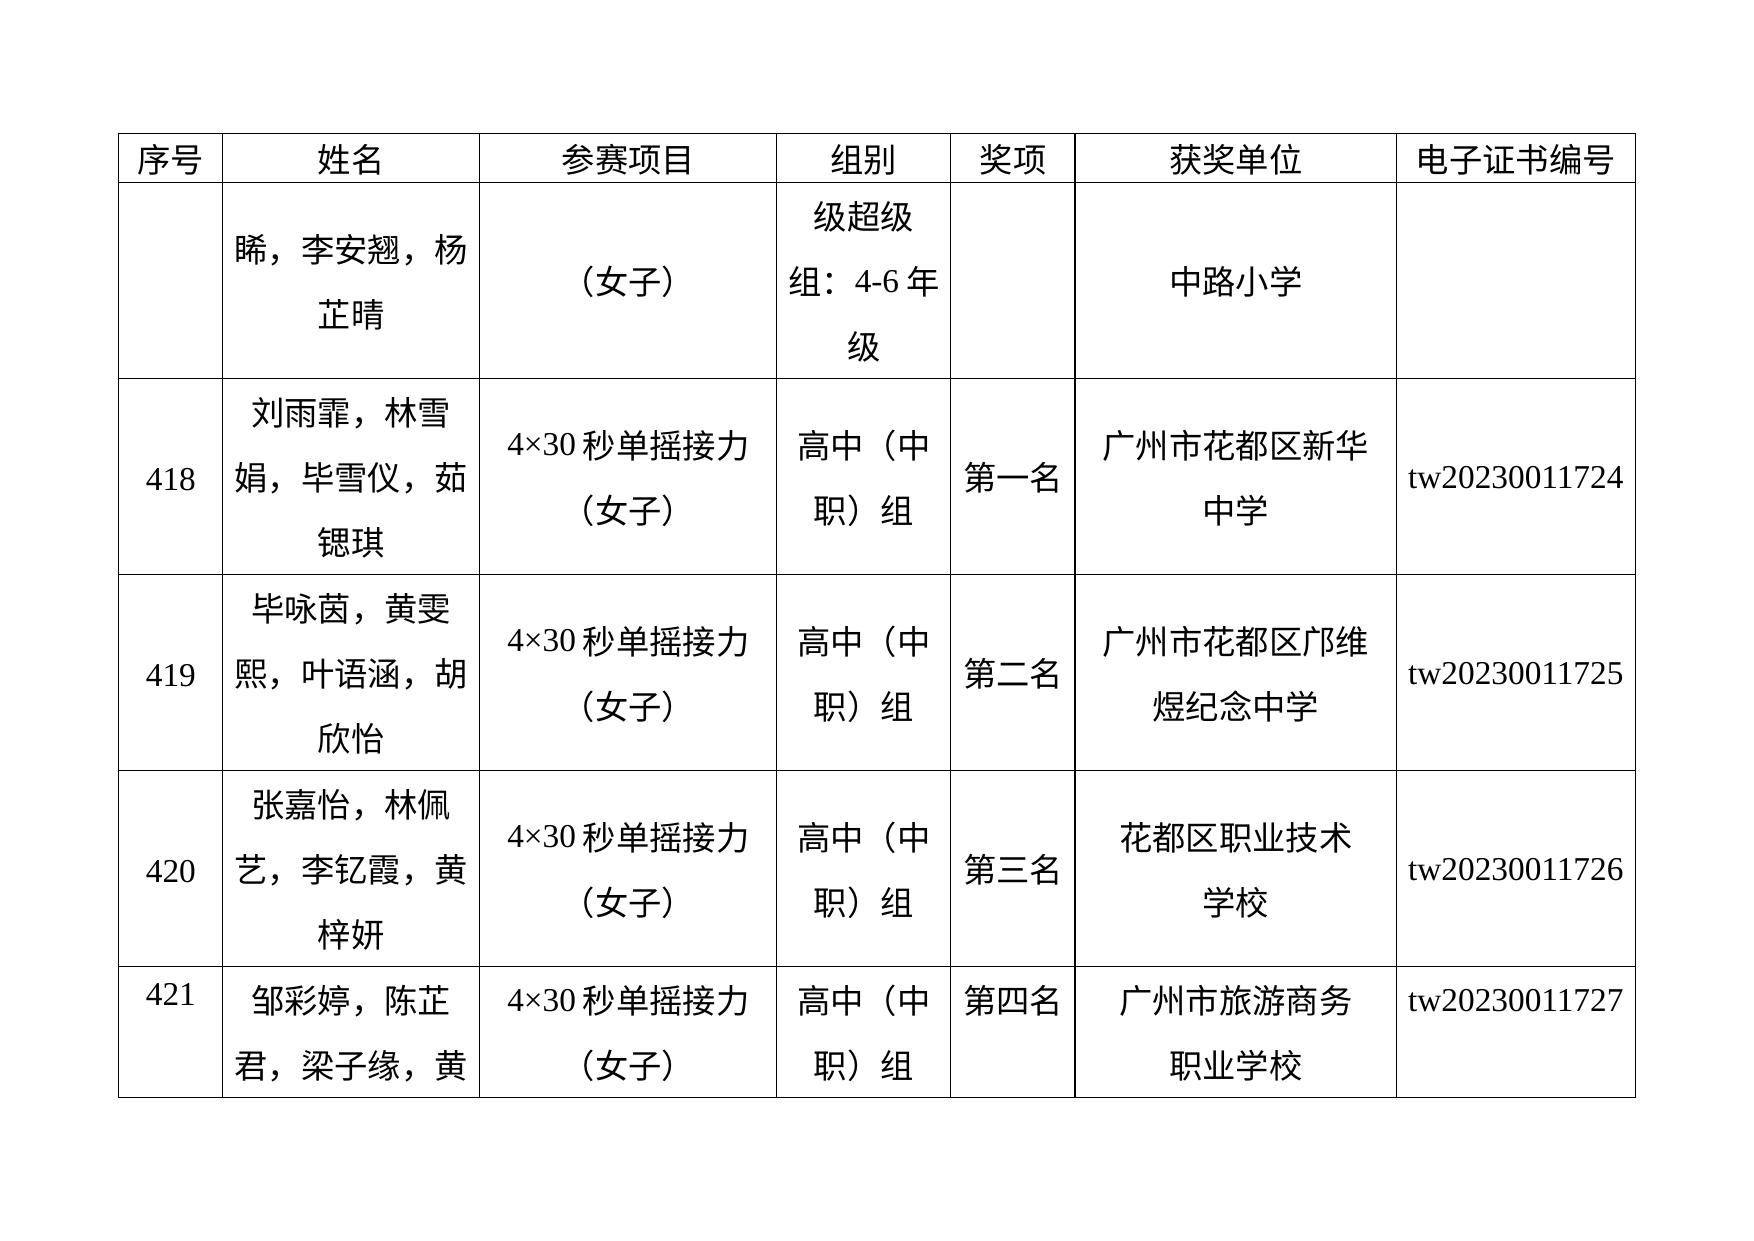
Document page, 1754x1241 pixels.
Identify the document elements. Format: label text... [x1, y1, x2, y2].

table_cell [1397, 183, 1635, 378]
table_header 获奖单位 [1076, 134, 1396, 182]
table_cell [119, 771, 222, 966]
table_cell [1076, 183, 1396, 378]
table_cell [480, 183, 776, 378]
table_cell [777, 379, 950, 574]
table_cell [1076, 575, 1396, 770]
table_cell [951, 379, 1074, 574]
table_header 参赛项目 [480, 134, 776, 182]
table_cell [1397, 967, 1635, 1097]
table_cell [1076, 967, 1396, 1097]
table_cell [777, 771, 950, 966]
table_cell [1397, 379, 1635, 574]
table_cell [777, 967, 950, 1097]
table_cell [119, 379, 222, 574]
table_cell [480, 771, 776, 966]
table_header 电子证书编号 [1397, 134, 1635, 182]
table_header 组别 [777, 134, 950, 182]
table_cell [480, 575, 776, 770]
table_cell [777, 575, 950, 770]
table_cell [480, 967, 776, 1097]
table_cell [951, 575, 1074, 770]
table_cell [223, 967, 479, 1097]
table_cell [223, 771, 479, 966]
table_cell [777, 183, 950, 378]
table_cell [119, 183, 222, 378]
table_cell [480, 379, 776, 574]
table_header 奖项 [951, 134, 1074, 182]
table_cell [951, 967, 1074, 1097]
table_header 序号 [119, 134, 222, 182]
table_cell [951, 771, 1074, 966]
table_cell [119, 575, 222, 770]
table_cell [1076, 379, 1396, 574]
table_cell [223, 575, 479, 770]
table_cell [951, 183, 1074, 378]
table_header 姓名 [223, 134, 479, 182]
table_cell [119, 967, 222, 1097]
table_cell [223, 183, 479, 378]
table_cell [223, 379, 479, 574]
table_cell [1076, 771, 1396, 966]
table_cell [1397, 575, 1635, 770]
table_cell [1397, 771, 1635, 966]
